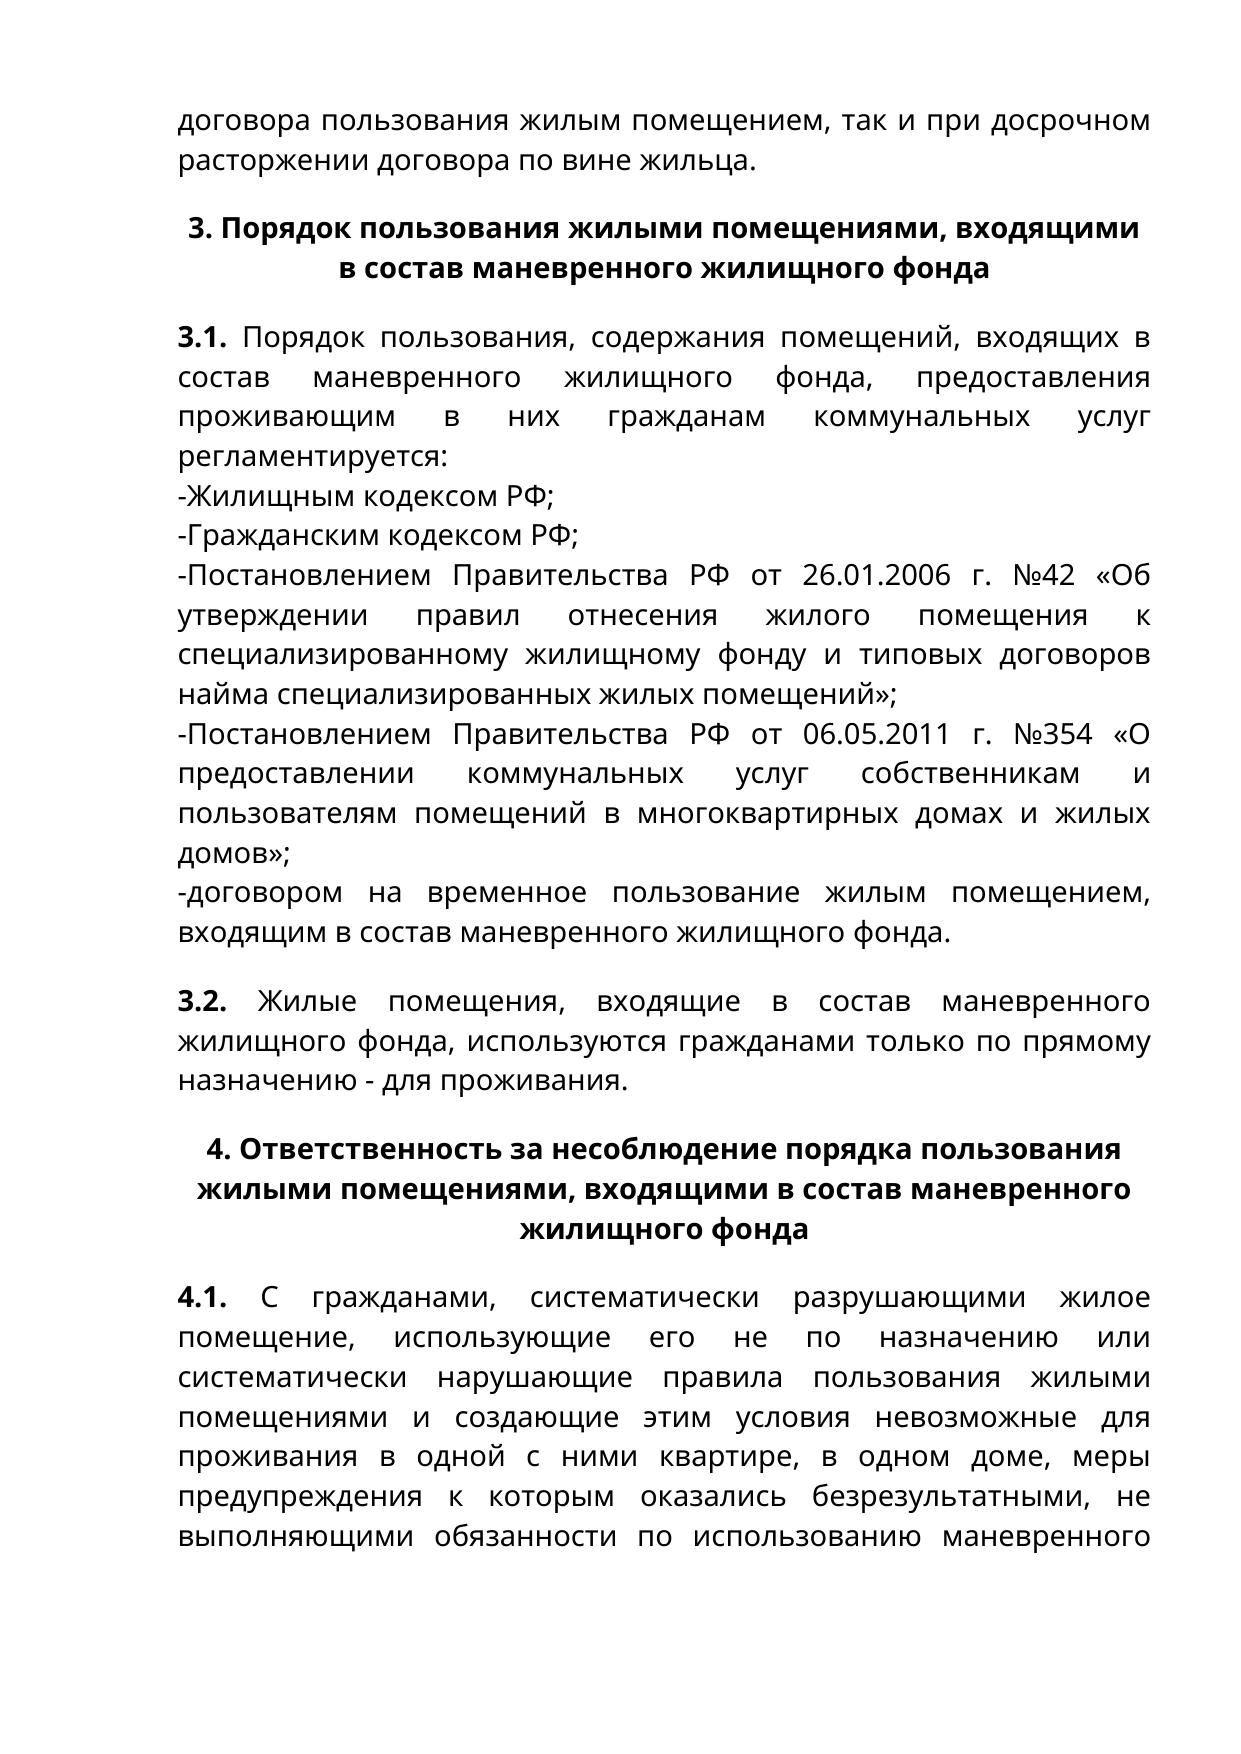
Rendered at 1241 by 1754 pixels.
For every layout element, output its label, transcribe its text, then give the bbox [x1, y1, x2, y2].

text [177, 99, 1152, 178]
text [177, 1277, 1152, 1554]
text 3.1. Порядок пользования, содержания помещений, входящих в состав маневренного жилищного фонда, предоставления проживающим в них гражданам коммунальных услуг регламентируется: [177, 316, 1152, 475]
text -Постановлением Правительства РФ от 06.05.2011 г. №354 «О предоставлении коммунальных услуг собственникам и пользователям помещений в многоквартирных домах и жилых домов»; [177, 713, 1152, 872]
text -Постановлением Правительства РФ от 26.01.2006 г. №42 «Об утверждении правил отнесения жилого помещения к специализированному жилищному фонду и типовых договоров найма специализированных жилых помещений»; [177, 554, 1152, 713]
text -договором на временное пользование жилым помещением, входящим в состав маневренного жилищного фонда. [177, 872, 1152, 951]
text в состав маневренного жилищного фонда [177, 247, 1152, 287]
text 3. Порядок пользования жилыми помещениями, входящими [177, 208, 1152, 247]
text жилыми помещениями, входящими в состав маневренного [177, 1168, 1152, 1208]
text -Гражданским кодексом РФ; [177, 514, 1152, 554]
text 3.2. Жилые помещения, входящие в состав маневренного жилищного фонда, используются гражданами только по прямому назначению - для проживания. [177, 980, 1152, 1099]
text жилищного фонда [177, 1208, 1152, 1248]
text 4. Ответственность за несоблюдение порядка пользования [177, 1128, 1152, 1168]
text -Жилищным кодексом РФ; [177, 475, 1152, 514]
